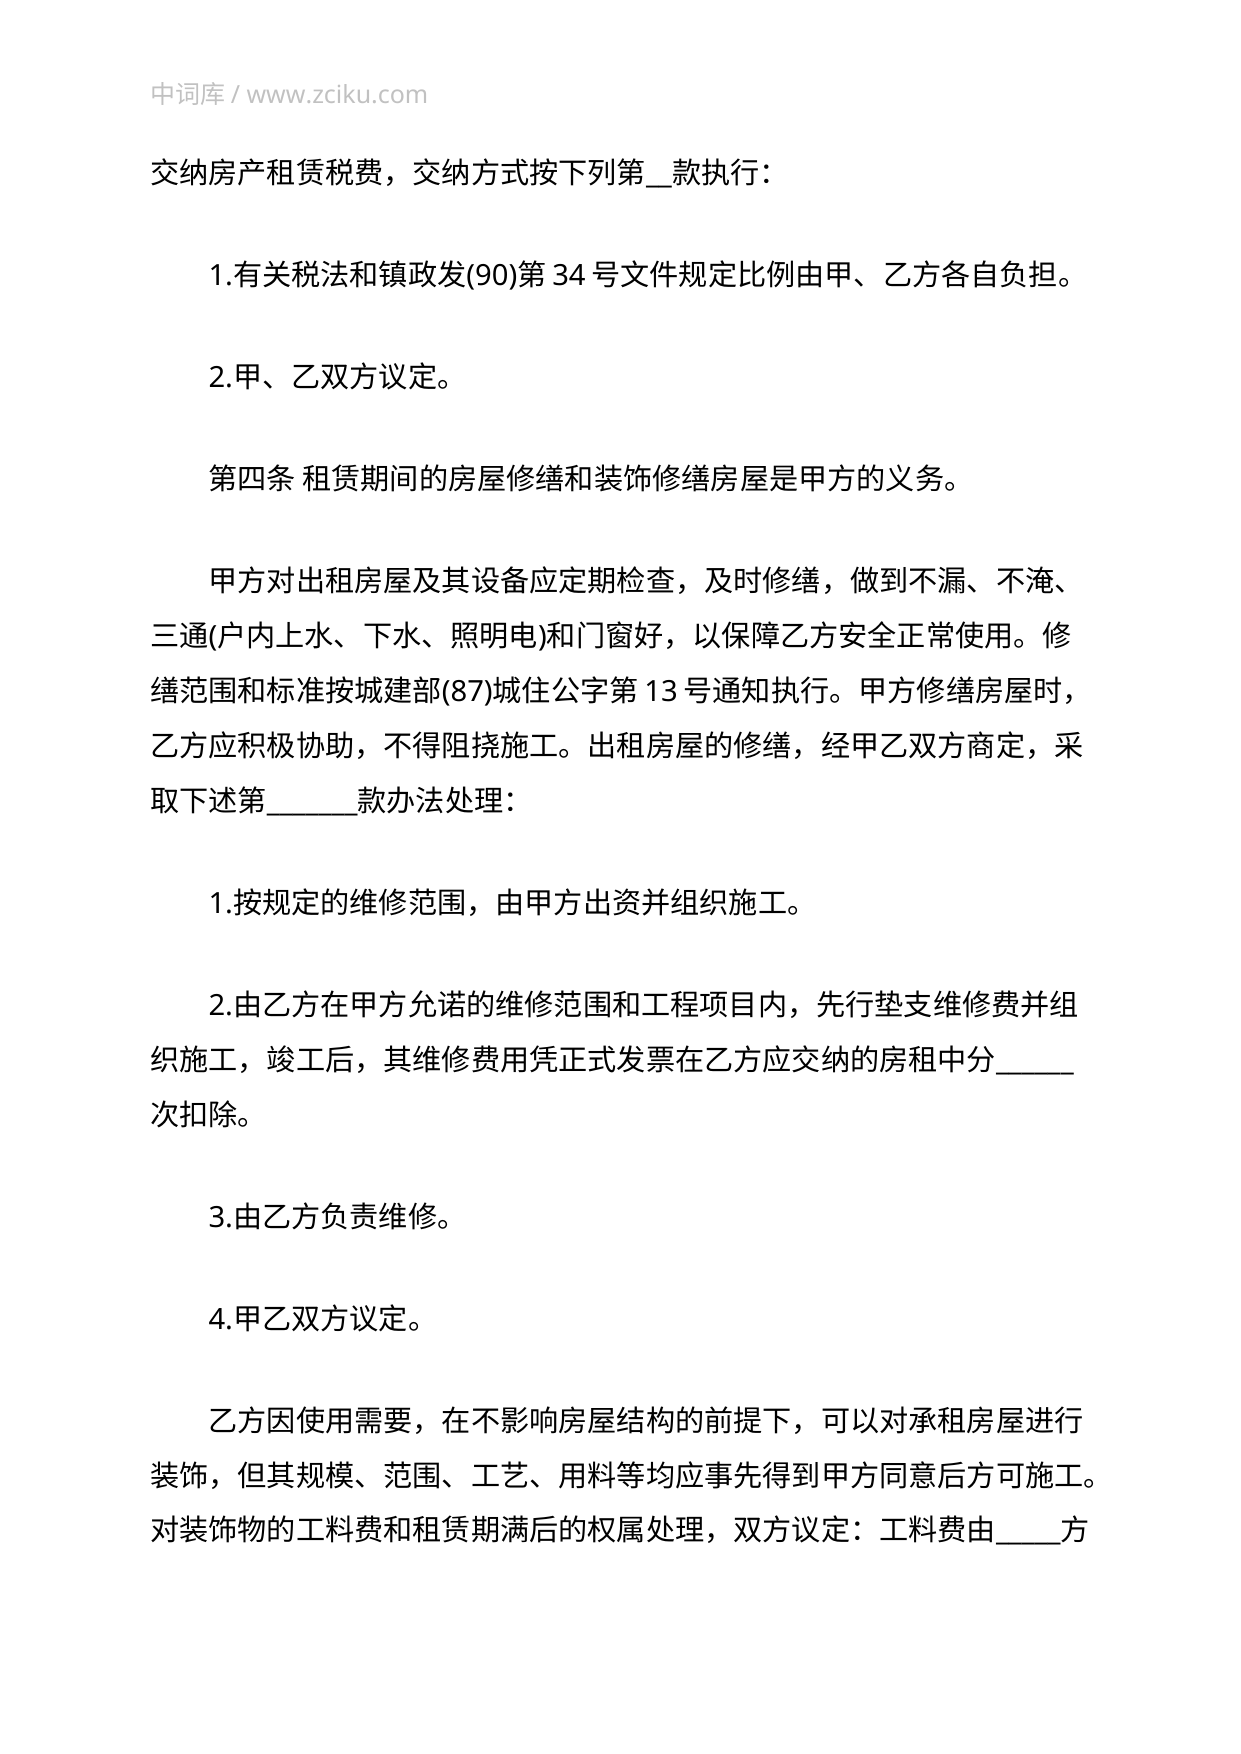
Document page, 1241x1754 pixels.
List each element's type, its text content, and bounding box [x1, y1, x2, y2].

text 1.有关税法和镇政发(90)第34号文件规定比例由甲、乙方各自负担。 [150, 252, 1090, 294]
text 2.甲、乙双方议定。 [150, 354, 1090, 396]
text 1.按规定的维修范围，由甲方出资并组织施工。 [150, 879, 1090, 922]
text 4.甲乙双方议定。 [150, 1295, 1090, 1338]
text 第四条 租赁期间的房屋修缮和装饰修缮房屋是甲方的义务。 [150, 456, 1090, 498]
text 3.由乙方负责维修。 [150, 1193, 1090, 1236]
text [150, 150, 1090, 192]
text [150, 1397, 1090, 1549]
text 2.由乙方在甲方允诺的维修范围和工程项目内，先行垫支维修费并组织施工，竣工后，其维修费用凭正式发票在乙方应交纳的房租中分______次扣除。 [150, 981, 1090, 1134]
text 甲方对出租房屋及其设备应定期检查，及时修缮，做到不漏、不淹、三通(户内上水、下水、照明电)和门窗好，以保障乙方安全正常使用。修缮范围和标准按城建部(87)城住公字第13号通知执行。甲方修缮房屋时，乙方应积极协助，不得阻挠施工。出租房屋的修缮，经甲乙双方商定，采取下述第_______款办法处理： [150, 558, 1090, 820]
